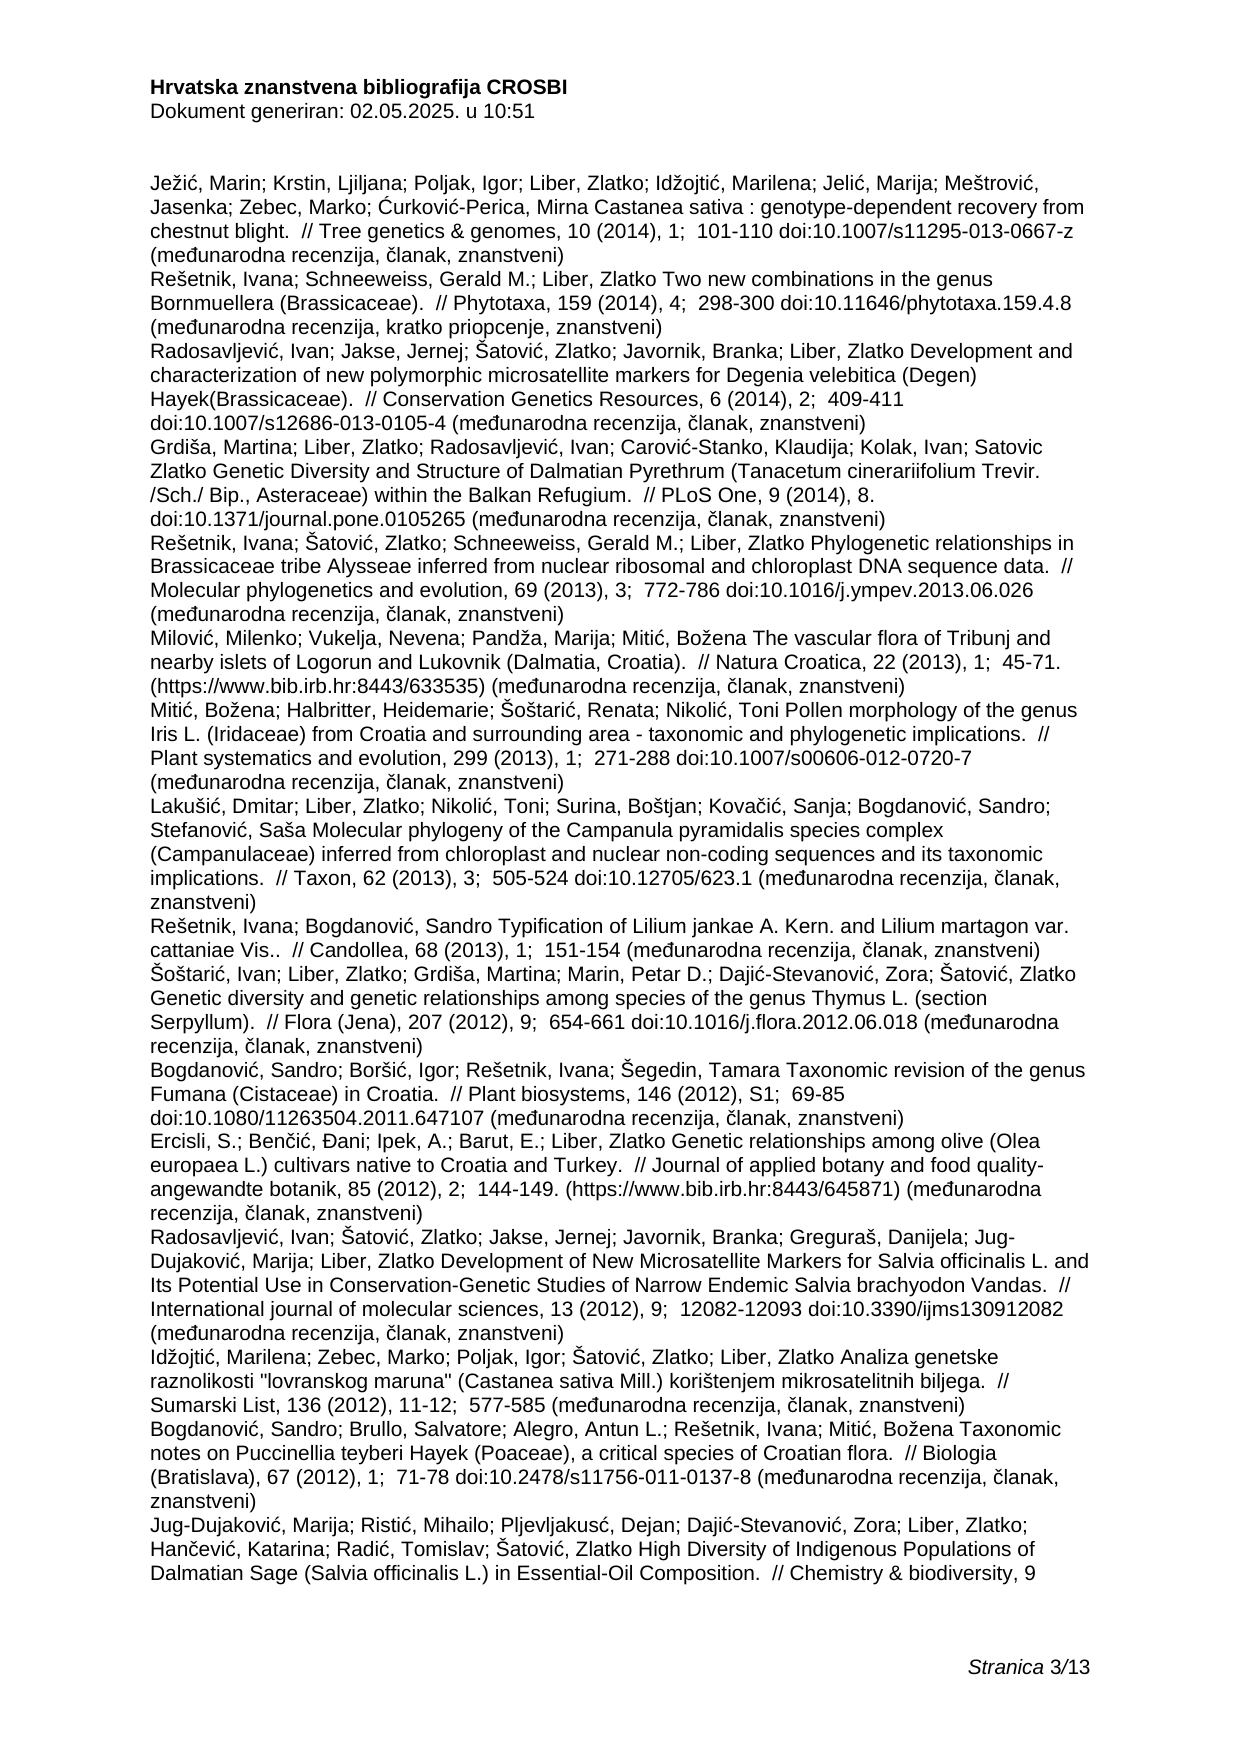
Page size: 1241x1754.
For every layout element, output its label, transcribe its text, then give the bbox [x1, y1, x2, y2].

text Idžojtić, Marilena; Zebec, Marko; Poljak, Igor; Šatović, Zlatko; Liber, Zlatko [150, 1345, 1090, 1417]
text Šoštarić, Ivan; Liber, Zlatko; Grdiša, Martina; Marin, Petar D.; Dajić-Stevanović, Zora; Šatović, Zlatko [150, 962, 1090, 1057]
text Mitić, Božena; Halbritter, Heidemarie; Šoštarić, Renata; Nikolić, Toni [150, 698, 1090, 794]
text Rešetnik, Ivana; Schneeweiss, Gerald M.; Liber, Zlatko [150, 267, 1090, 339]
text Rešetnik, Ivana; Bogdanović, Sandro [150, 914, 1090, 962]
text Bogdanović, Sandro; Brullo, Salvatore; Alegro, Antun L.; Rešetnik, Ivana; Mitić, Božena [150, 1417, 1090, 1513]
text Rešetnik, Ivana; Šatović, Zlatko; Schneeweiss, Gerald M.; Liber, Zlatko [150, 530, 1090, 626]
text Radosavljević, Ivan; Jakse, Jernej; Šatović, Zlatko; Javornik, Branka; Liber, Zlatko [150, 339, 1090, 434]
text Bogdanović, Sandro; Boršić, Igor; Rešetnik, Ivana; Šegedin, Tamara [150, 1057, 1090, 1129]
text Ježić, Marin; Krstin, Ljiljana; Poljak, Igor; Liber, Zlatko; Idžojtić, Marilena; Jelić, Marija; Meštrović, Jasenka; Zebec, Marko; Ćurković-Perica, Mirna [150, 171, 1090, 267]
text Lakušić, Dmitar; Liber, Zlatko; Nikolić, Toni; Surina, Boštjan; Kovačić, Sanja; Bogdanović, Sandro; Stefanović, Saša [150, 794, 1090, 914]
text Grdiša, Martina; Liber, Zlatko; Radosavljević, Ivan; Carović-Stanko, Klaudija; Kolak, Ivan; Satovic Zlatko [150, 434, 1090, 530]
text Radosavljević, Ivan; Šatović, Zlatko; Jakse, Jernej; Javornik, Branka; Greguraš, Danijela; Jug-Dujaković, Marija; Liber, Zlatko [150, 1225, 1090, 1345]
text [150, 1513, 1090, 1584]
text Milović, Milenko; Vukelja, Nevena; Pandža, Marija; Mitić, Božena [150, 626, 1090, 698]
text Ercisli, S.; Benčić, Đani; Ipek, A.; Barut, E.; Liber, Zlatko [150, 1129, 1090, 1225]
